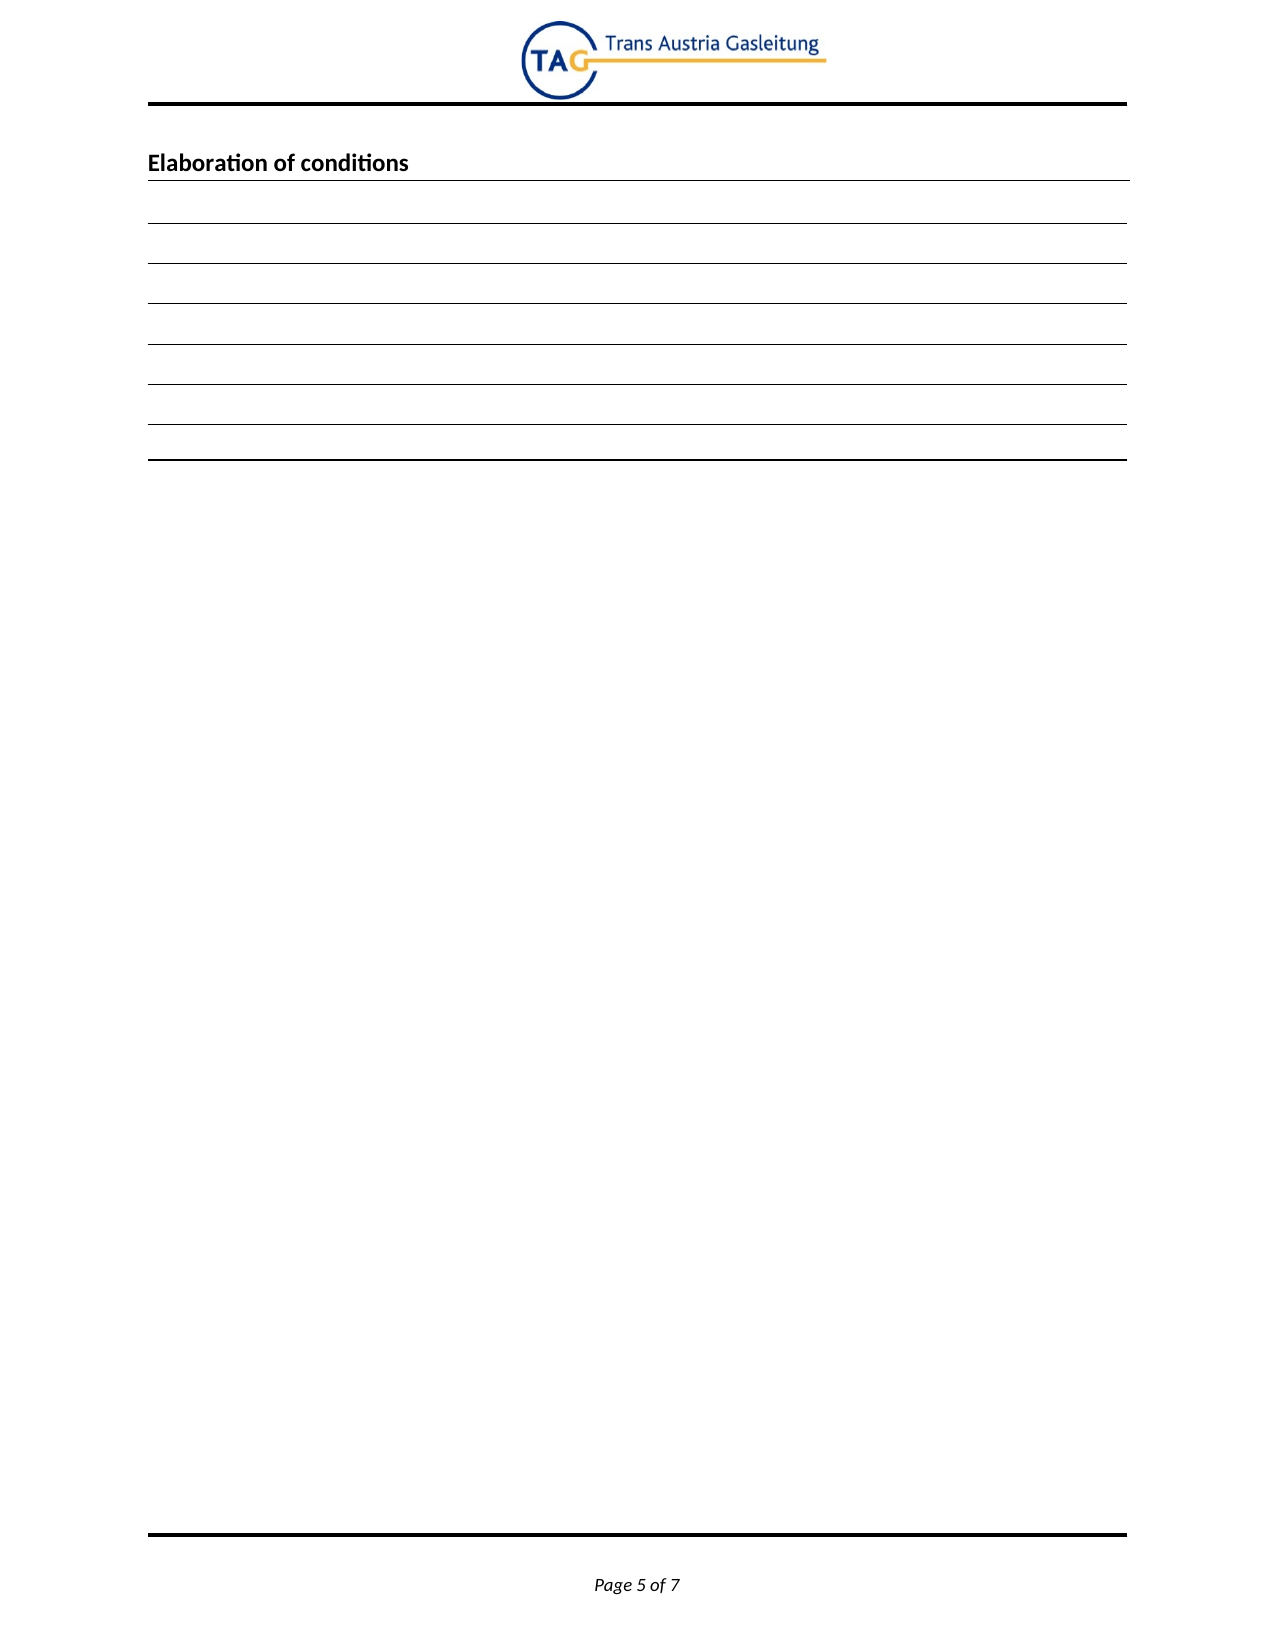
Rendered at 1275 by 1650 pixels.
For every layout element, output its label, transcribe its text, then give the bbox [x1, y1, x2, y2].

text Elaboration of conditions [148, 148, 1130, 180]
picture [521, 21, 827, 100]
